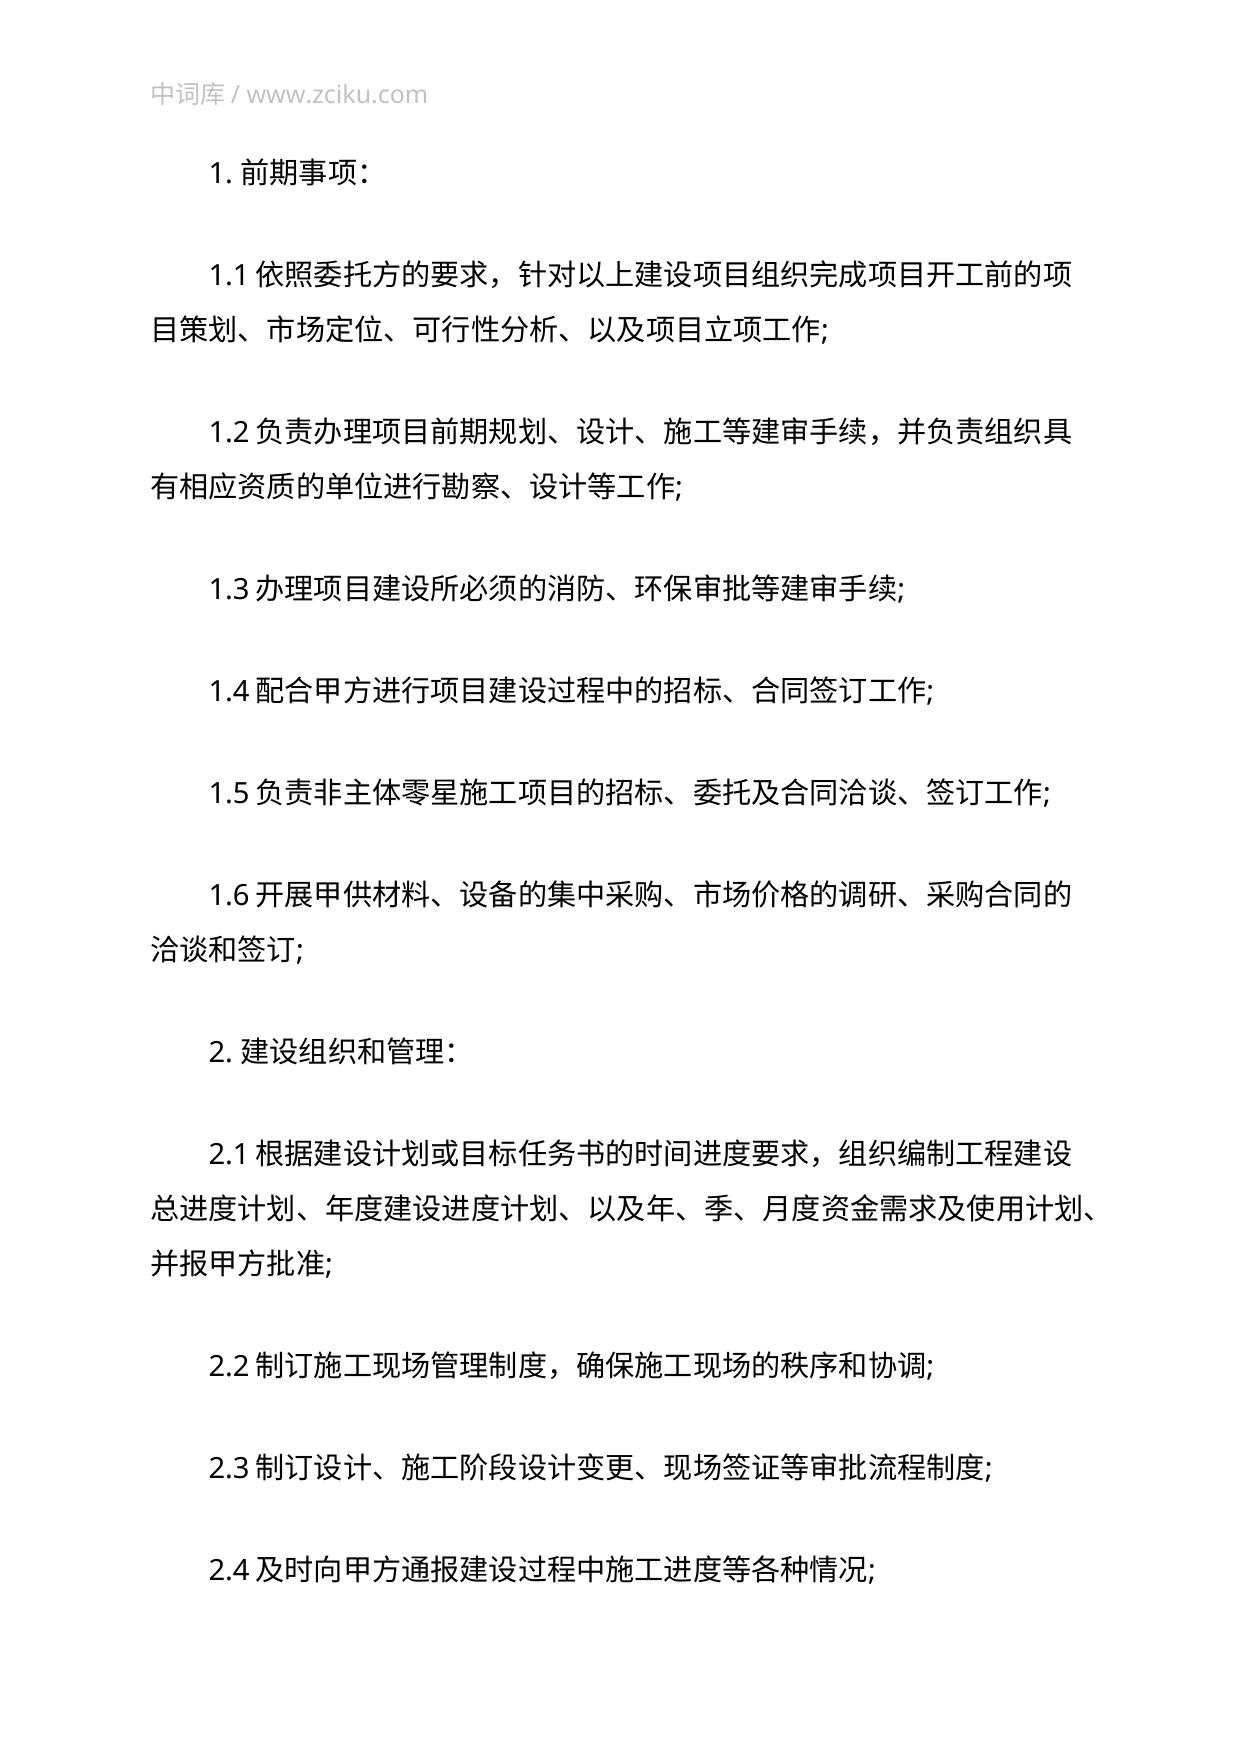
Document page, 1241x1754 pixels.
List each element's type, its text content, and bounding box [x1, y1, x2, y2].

text 2.4及时向甲方通报建设过程中施工进度等各种情况; [150, 1547, 1090, 1589]
text 1.5负责非主体零星施工项目的招标、委托及合同洽谈、签订工作; [150, 770, 1090, 812]
text 2.1根据建设计划或目标任务书的时间进度要求，组织编制工程建设总进度计划、年度建设进度计划、以及年、季、月度资金需求及使用计划、并报甲方批准; [150, 1131, 1090, 1283]
text 1.4配合甲方进行项目建设过程中的招标、合同签订工作; [150, 668, 1090, 710]
text 2.2制订施工现场管理制度，确保施工现场的秩序和协调; [150, 1343, 1090, 1385]
text 1.3办理项目建设所必须的消防、环保审批等建审手续; [150, 566, 1090, 608]
text 2. 建设组织和管理： [150, 1029, 1090, 1071]
text 1.6开展甲供材料、设备的集中采购、市场价格的调研、采购合同的洽谈和签订; [150, 872, 1090, 969]
text 1.2负责办理项目前期规划、设计、施工等建审手续，并负责组织具有相应资质的单位进行勘察、设计等工作; [150, 409, 1090, 506]
text 1. 前期事项： [150, 150, 1090, 192]
text 1.1依照委托方的要求，针对以上建设项目组织完成项目开工前的项目策划、市场定位、可行性分析、以及项目立项工作; [150, 252, 1090, 349]
text 2.3制订设计、施工阶段设计变更、现场签证等审批流程制度; [150, 1445, 1090, 1487]
